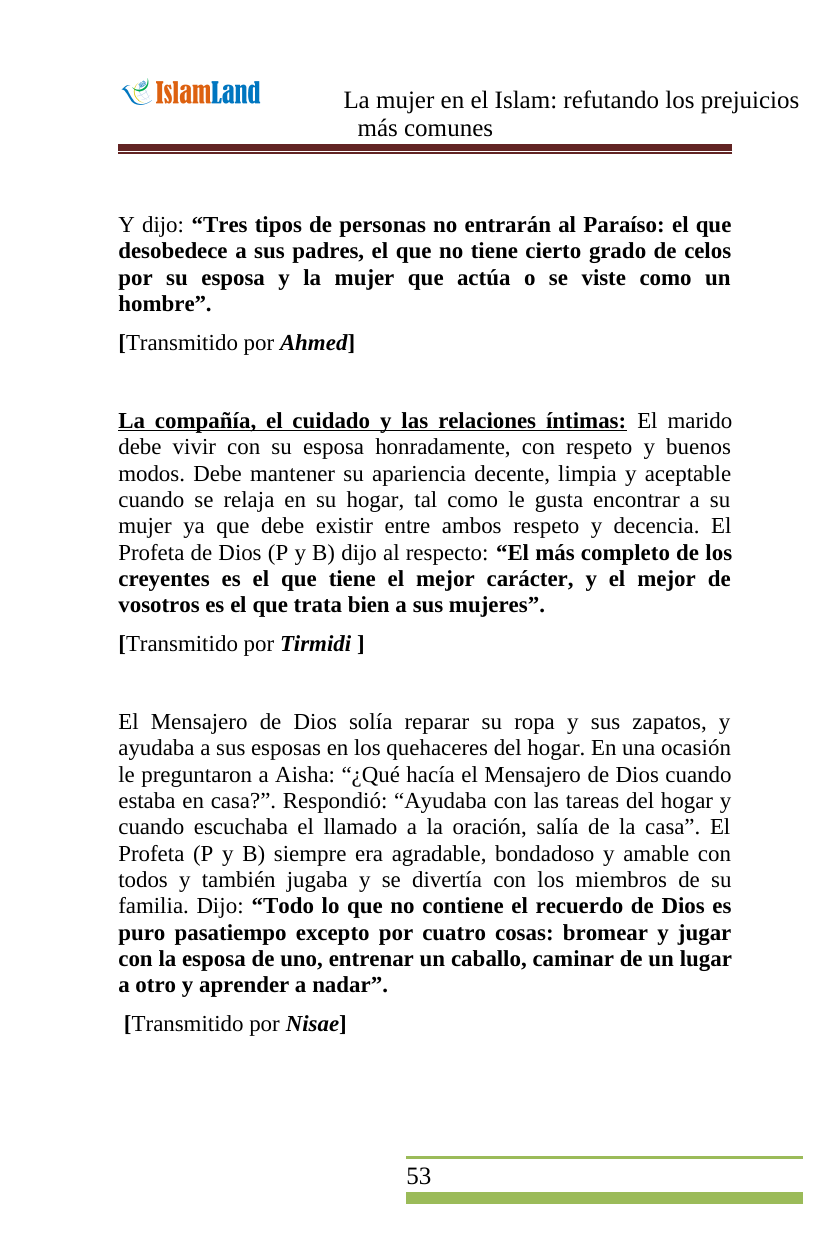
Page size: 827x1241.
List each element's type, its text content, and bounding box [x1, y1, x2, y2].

picture [118, 75, 263, 109]
text Y dijo: “Tres tipos de personas no entrarán al Paraíso: el que desobedece a sus padres, el que no tiene cierto grado de celos por su esposa y la mujer que actúa o se viste como un hombre”. [118, 211, 732, 317]
text [Transmitido por Nisae] [118, 1010, 732, 1037]
text [Transmitido por Tirmidi ] [118, 630, 732, 657]
text [Transmitido por Ahmed] [118, 329, 732, 356]
text La compañía, el cuidado y las relaciones íntimas: El marido debe vivir con su esposa honradamente, con respeto y buenos modos. Debe mantener su apariencia decente, limpia y aceptable cuando se relaja en su hogar, tal como le gusta encontrar a su mujer ya que debe existir entre ambos respeto y decencia. El Profeta de Dios (P y B) dijo al respecto: “El más completo de los creyentes es el que tiene el mejor carácter, y el mejor de vosotros es el que trata bien a sus mujeres”. [118, 407, 732, 618]
text El Mensajero de Dios solía reparar su ropa y sus zapatos, y ayudaba a sus esposas en los quehaceres del hogar. En una ocasión le preguntaron a Aisha: “¿Qué hacía el Mensajero de Dios cuando estaba en casa?”. Respondió: “Ayudaba con las tareas del hogar y cuando escuchaba el llamado a la oración, salía de la casa”. El Profeta (P y B) siempre era agradable, bondadoso y amable con todos y también jugaba y se divertía con los miembros de su familia. Dijo: “Todo lo que no contiene el recuerdo de Dios es puro pasatiempo excepto por cuatro cosas: bromear y jugar con la esposa de uno, entrenar un caballo, caminar de un lugar a otro y aprender a nadar”. [118, 708, 732, 998]
